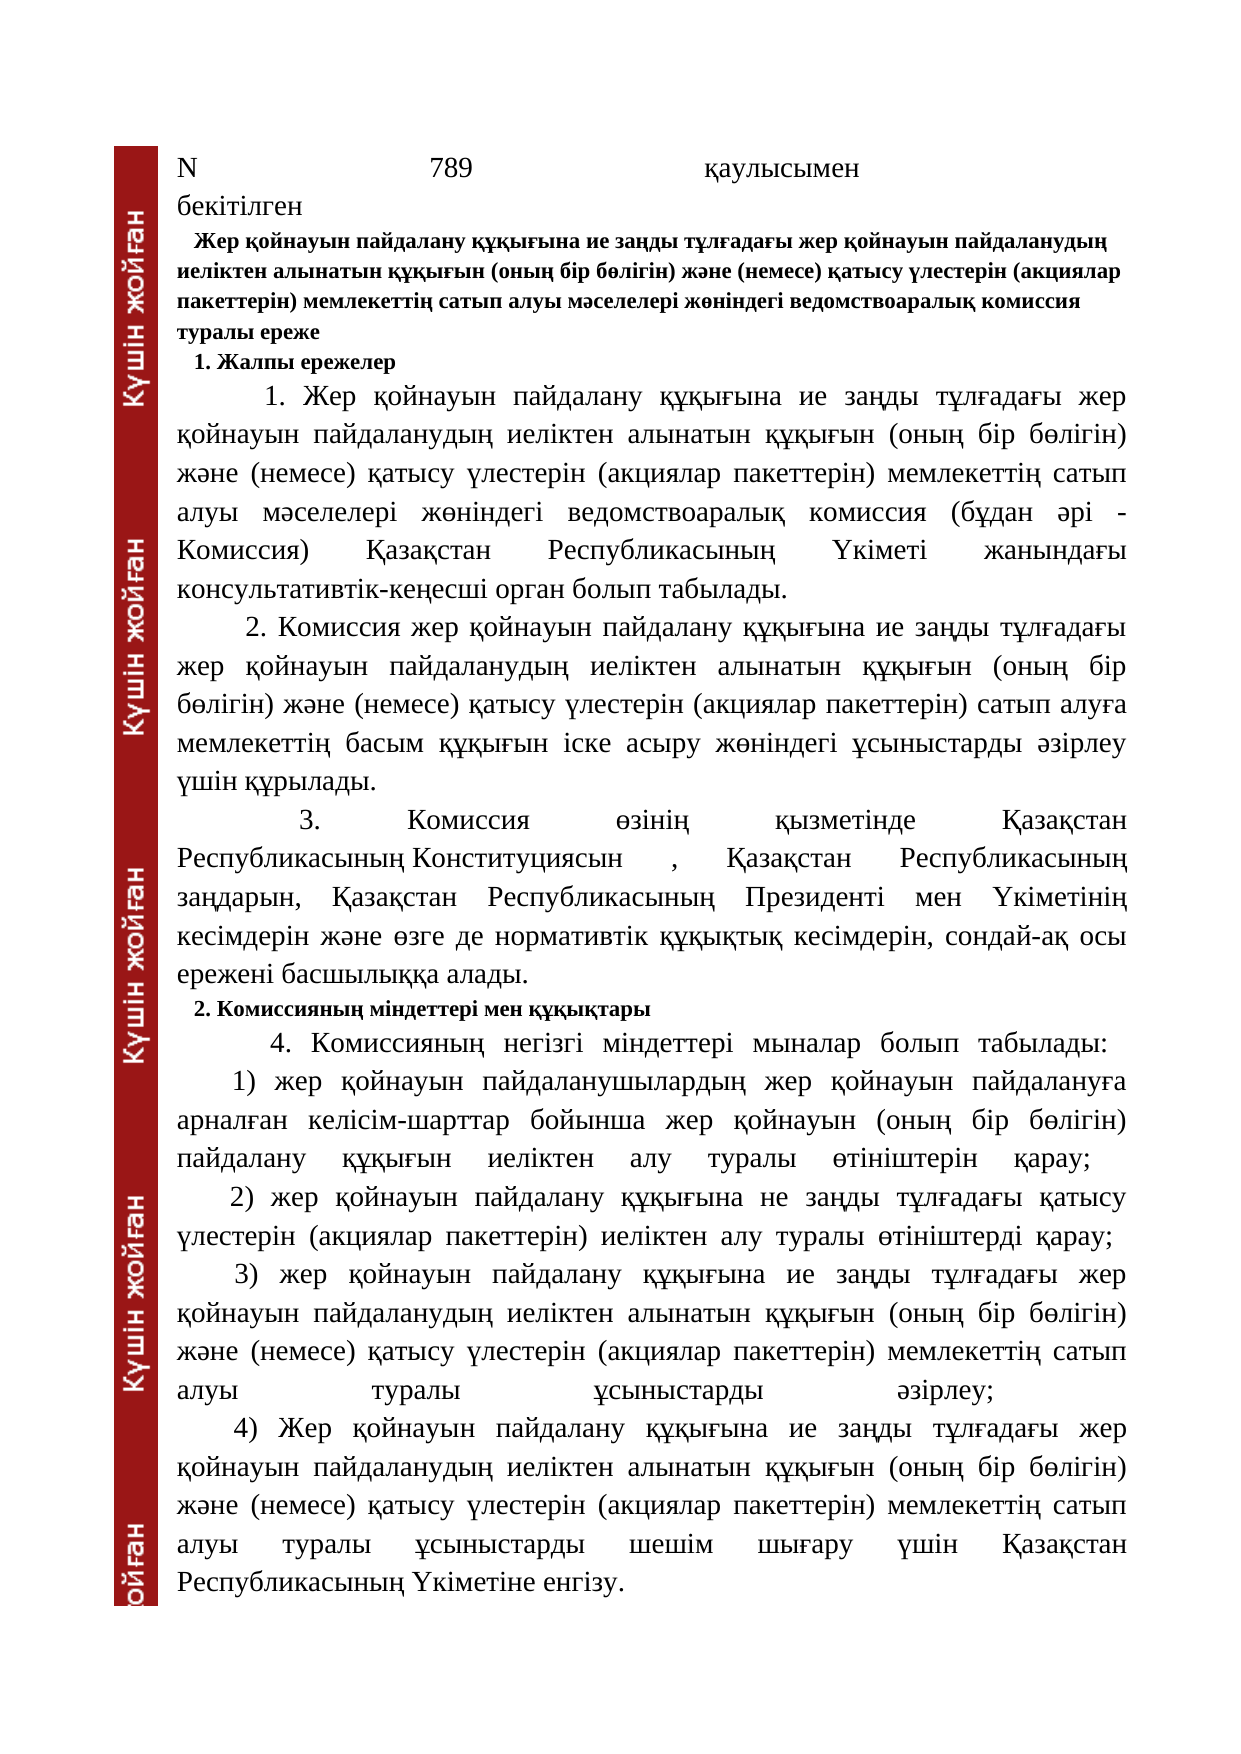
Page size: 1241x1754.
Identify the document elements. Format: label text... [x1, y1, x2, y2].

picture [114, 146, 158, 150]
picture [114, 344, 158, 348]
picture [114, 222, 158, 227]
picture [114, 1598, 158, 1606]
text 1. Жалпы ережелер [112, 348, 1128, 374]
picture [114, 990, 158, 995]
text 4. Комиссияның негiзгi мiндеттерi мыналар болып табылады: 1) жер қойнауын пайдаланушылардың жер қойнауын пайдалануға арналған келiсiм-шарттар бойынша жер қойнауын (оның бiр бөлiгiн) пайдалану құқығын иелiктен алу туралы өтiнiштерiн қарау; 2) жер қойнауын пайдалану құқығына не заңды тұлғадағы қатысу үлестерiн (акциялар пакеттерiн) иелiктен алу туралы өтiнiштердi қарау; 3) жер қойнауын пайдалану құқығына ие заңды тұлғадағы жер қойнауын пайдаланудың иелiктен алынатын құқығын (оның бiр бөлігін) және (немесе) қатысу үлестерiн (акциялар пакеттерiн) мемлекеттiң сатып алуы туралы ұсыныстарды әзiрлеу; 4) Жер қойнауын пайдалану құқығына ие заңды тұлғадағы жер қойнауын пайдаланудың иелiктен алынатын құқығын (оның бiр бөлiгін) және (немесе) қатысу үлестерiн (акциялар пакеттерiн) мемлекеттiң сатып алуы туралы ұсыныстарды шешiм шығару үшiн Қазақстан Республикасының Үкiметiне енгiзу. [112, 1025, 1128, 1598]
picture [114, 374, 158, 378]
picture [114, 797, 158, 802]
picture [114, 1021, 158, 1025]
picture [114, 604, 158, 609]
text Қазақстан Республикасы Үкiметiнiң 2005 жылғы 29 шілдедегі N 789 қаулысымен бекiтiлген [112, 150, 1128, 222]
text Жер қойнауын пайдалану құқығына ие заңды тұлғадағы жер қойнауын пайдаланудың иелiктен алынатын құқығын (оның бiр бөлiгiн) және (немесе) қатысу үлестерiн (акциялар пакеттерiн) мемлекеттiң сатып алуы мәселелерi жөнiндегі ведомствоаралық комиссия туралы ереже [112, 227, 1128, 344]
text 2. Комиссия жер қойнауын пайдалану құқығына ие заңды тұлғадағы жер қойнауын пайдаланудың иелiктен алынатын құқығын (оның бiр бөлiгiн) және (немесе) қатысу үлестерiн (акциялар пакеттерiн) сатып алуға мемлекеттiң басым құқығын iске асыру жөнiндегi ұсыныстарды әзiрлеу үшiн құрылады. [112, 609, 1128, 797]
text 3. Комиссия өзiнiң қызметiнде Қазақстан Республикасының Конституциясын , Қазақстан Республикасының заңдарын, Қазақстан Республикасының Президентi мен Үкiметiнiң кесiмдерiн және өзге де нормативтiк құқықтық кесiмдерiн, сондай-ақ осы ереженi басшылыққа алады. [112, 802, 1128, 990]
text 1. Жер қойнауын пайдалану құқығына ие заңды тұлғадағы жер қойнауын пайдаланудың иелiктен алынатын құқығын (оның бiр бөлiгiн) және (немесе) қатысу үлестерiн (акциялар пакеттерiн) мемлекеттiң сатып алуы мәселелерi жөнiндегi ведомствоаралық комиссия (бұдан әрi - Комиссия) Қазақстан Республикасының Үкiметi жанындағы консультативтiк-кеңесшi орган болып табылады. [112, 378, 1128, 604]
text 2. Комиссияның мiндеттерi мен құқықтары [112, 995, 1128, 1021]
